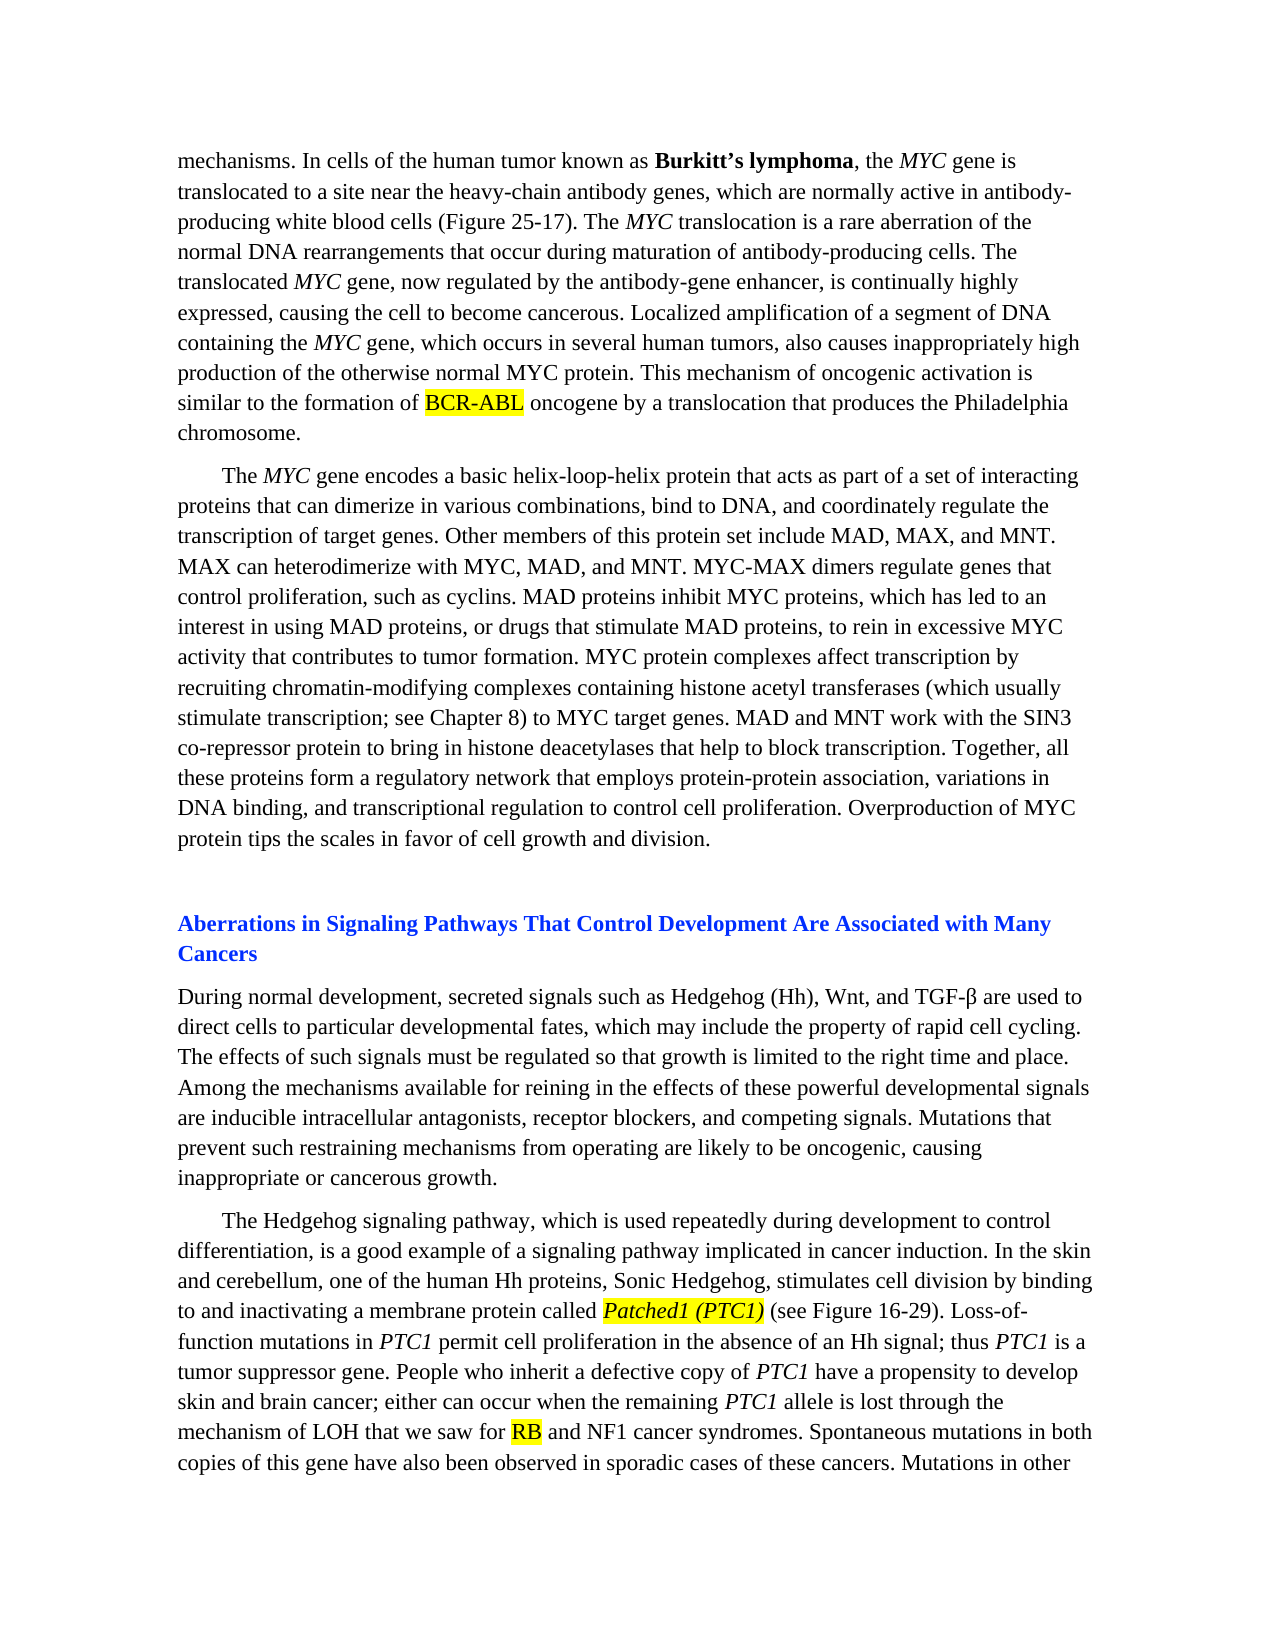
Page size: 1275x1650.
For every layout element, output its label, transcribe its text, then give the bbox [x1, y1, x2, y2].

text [177, 1207, 1098, 1475]
text Aberrations in Signaling Pathways That Control Development Are Associated with Many Cancers [177, 910, 1098, 967]
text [177, 148, 1098, 446]
text During normal development, secreted signals such as Hedgehog (Hh), Wnt, and TGF-β are used to direct cells to particular developmental fates, which may include the property of rapid cell cycling. The effects of such signals must be regulated so that growth is limited to the right time and place. Among the mechanisms available for reining in the effects of these powerful developmental signals are inducible intracellular antagonists, receptor blockers, and competing signals. Mutations that prevent such restraining mechanisms from operating are likely to be oncogenic, causing inappropriate or cancerous growth. [177, 983, 1098, 1191]
text The MYC gene encodes a basic helix-loop-helix protein that acts as part of a set of interacting proteins that can dimerize in various combinations, bind to DNA, and coordinately regulate the transcription of target genes. Other members of this protein set include MAD, MAX, and MNT. MAX can heterodimerize with MYC, MAD, and MNT. MYC-MAX dimers regulate genes that control proliferation, such as cyclins. MAD proteins inhibit MYC proteins, which has led to an interest in using MAD proteins, or drugs that stimulate MAD proteins, to rein in excessive MYC activity that contributes to tumor formation. MYC protein complexes affect transcription by recruiting chromatin-modifying complexes containing histone acetyl transferases (which usually stimulate transcription; see Chapter 8) to MYC target genes. MAD and MNT work with the SIN3 co-repressor protein to bring in histone deacetylases that help to block transcription. Together, all these proteins form a regulatory network that employs protein-protein association, variations in DNA binding, and transcriptional regulation to control cell proliferation. Overproduction of MYC protein tips the scales in favor of cell growth and division. [177, 462, 1098, 851]
